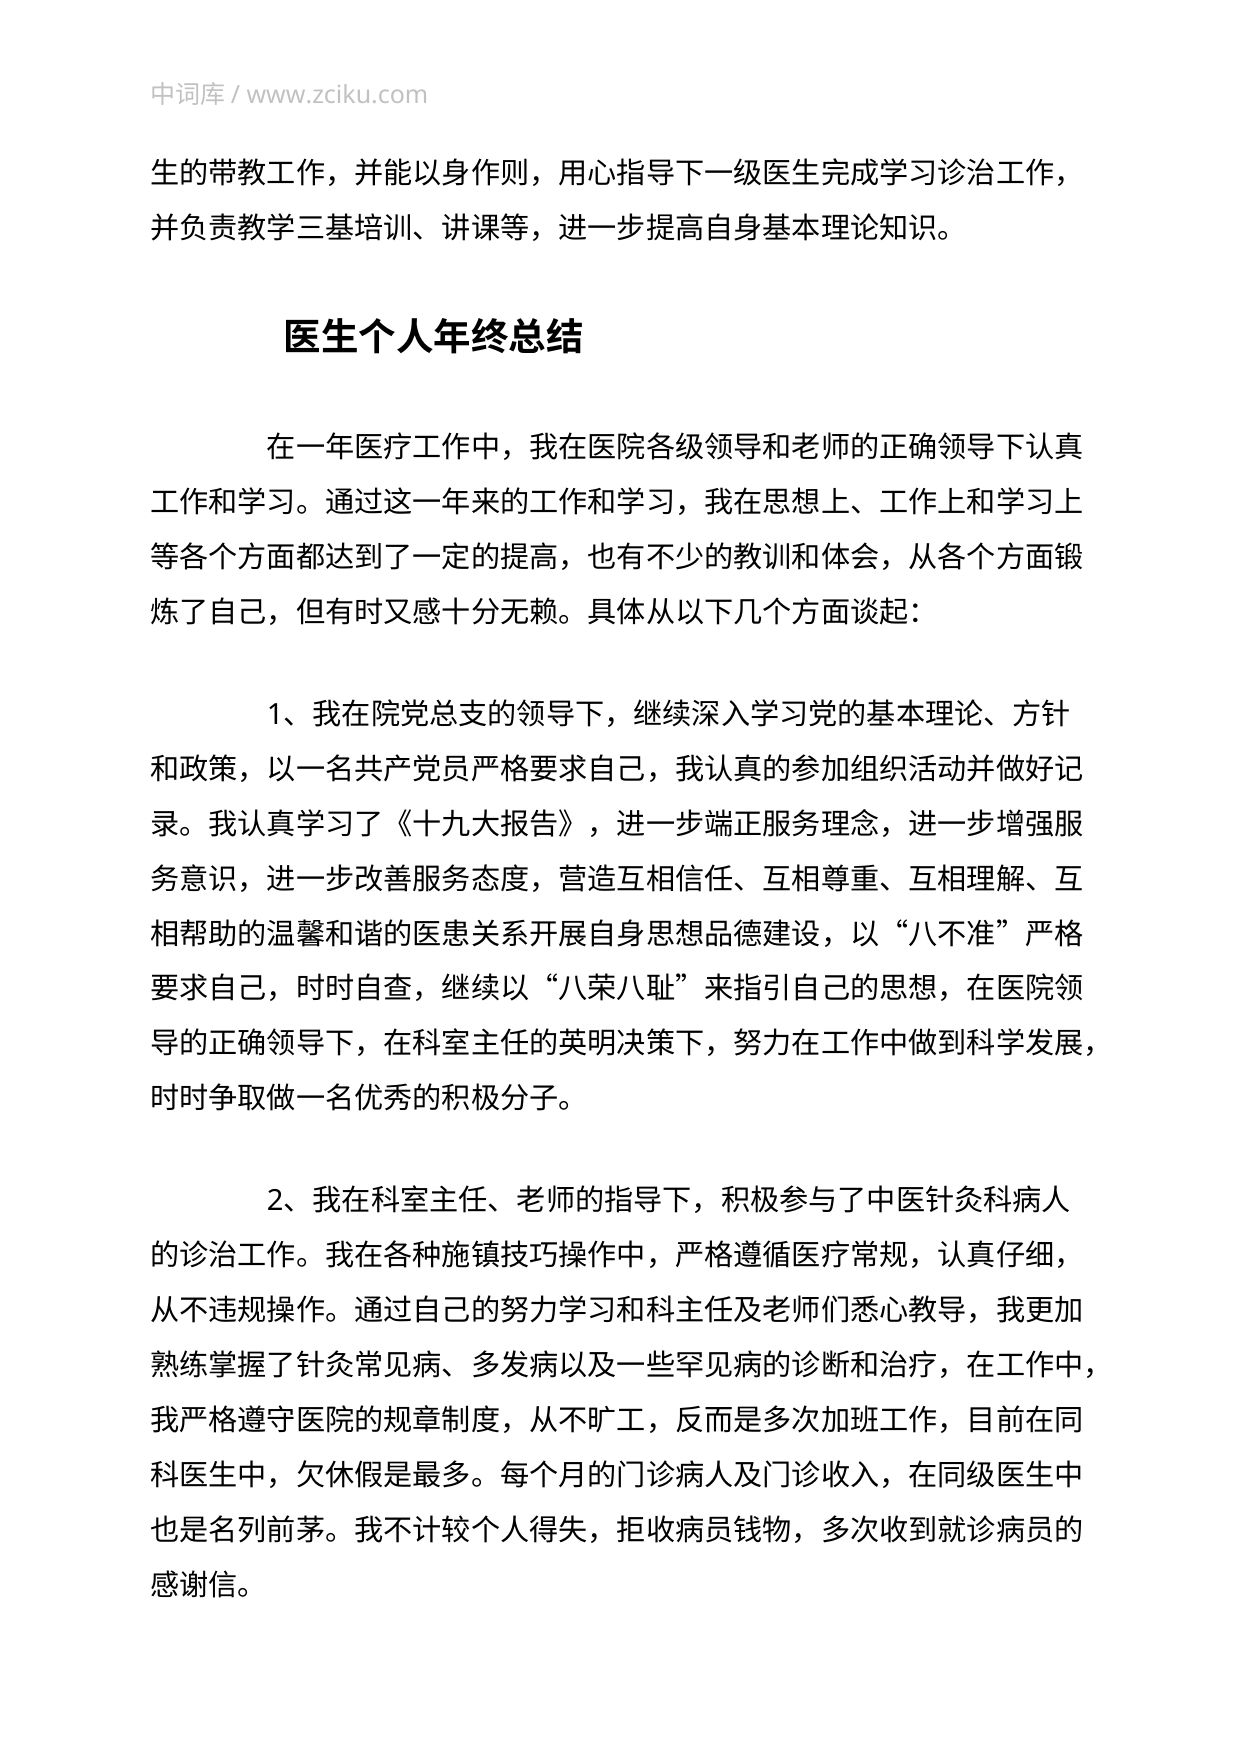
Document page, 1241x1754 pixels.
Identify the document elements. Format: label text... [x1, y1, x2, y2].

text 医生个人年终总结 [150, 307, 1090, 361]
text 2、我在科室主任、老师的指导下，积极参与了中医针灸科病人的诊治工作。我在各种施镇技巧操作中，严格遵循医疗常规，认真仔细，从不违规操作。通过自己的努力学习和科主任及老师们悉心教导，我更加熟练掌握了针灸常见病、多发病以及一些罕见病的诊断和治疗，在工作中，我严格遵守医院的规章制度，从不旷工，反而是多次加班工作，目前在同科医生中，欠休假是最多。每个月的门诊病人及门诊收入，在同级医生中也是名列前茅。我不计较个人得失，拒收病员钱物，多次收到就诊病员的感谢信。 [150, 1177, 1090, 1603]
text 1、我在院党总支的领导下，继续深入学习党的基本理论、方针和政策，以一名共产党员严格要求自己，我认真的参加组织活动并做好记录。我认真学习了《十九大报告》，进一步端正服务理念，进一步增强服务意识，进一步改善服务态度，营造互相信任、互相尊重、互相理解、互相帮助的温馨和谐的医患关系开展自身思想品德建设，以“八不准”严格要求自己，时时自查，继续以“八荣八耻”来指引自己的思想，在医院领导的正确领导下，在科室主任的英明决策下，努力在工作中做到科学发展，时时争取做一名优秀的积极分子。 [150, 691, 1090, 1117]
text 在一年医疗工作中，我在医院各级领导和老师的正确领导下认真工作和学习。通过这一年来的工作和学习，我在思想上、工作上和学习上等各个方面都达到了一定的提高，也有不少的教训和体会，从各个方面锻炼了自己，但有时又感十分无赖。具体从以下几个方面谈起： [150, 424, 1090, 631]
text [150, 150, 1090, 247]
